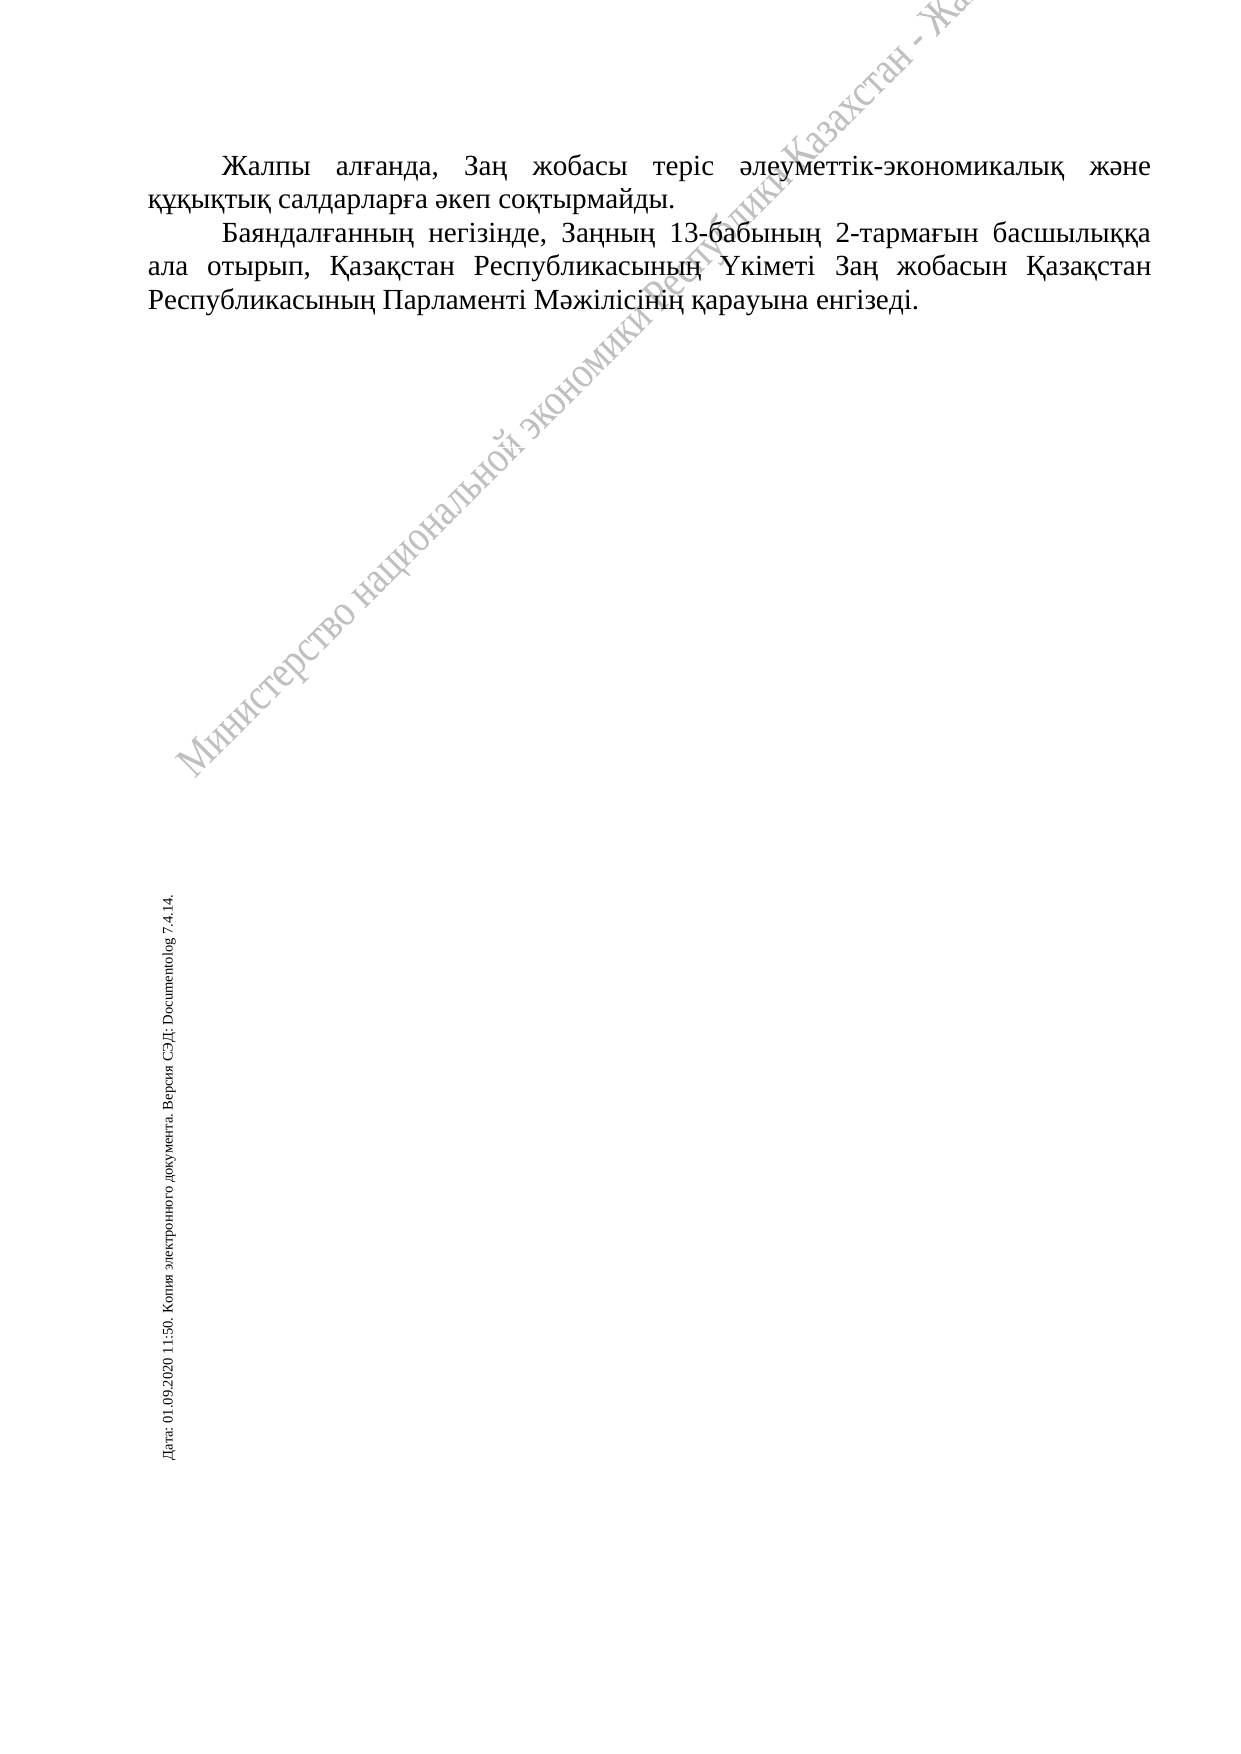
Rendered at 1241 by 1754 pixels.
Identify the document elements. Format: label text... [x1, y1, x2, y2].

text Жалпы алғанда, Заң жобасы теріс әлеуметтік-экономикалық және құқықтық салдарларға әкеп соқтырмайды. [148, 148, 1152, 215]
text Баяндалғанның негізінде, Заңның 13-бабының 2-тармағын басшылыққа ала отырып, Қазақстан Республикасының Үкіметі Заң жобасын Қазақстан Республикасының Парламенті Мәжілісінің қарауына енгізеді. [148, 215, 1152, 315]
